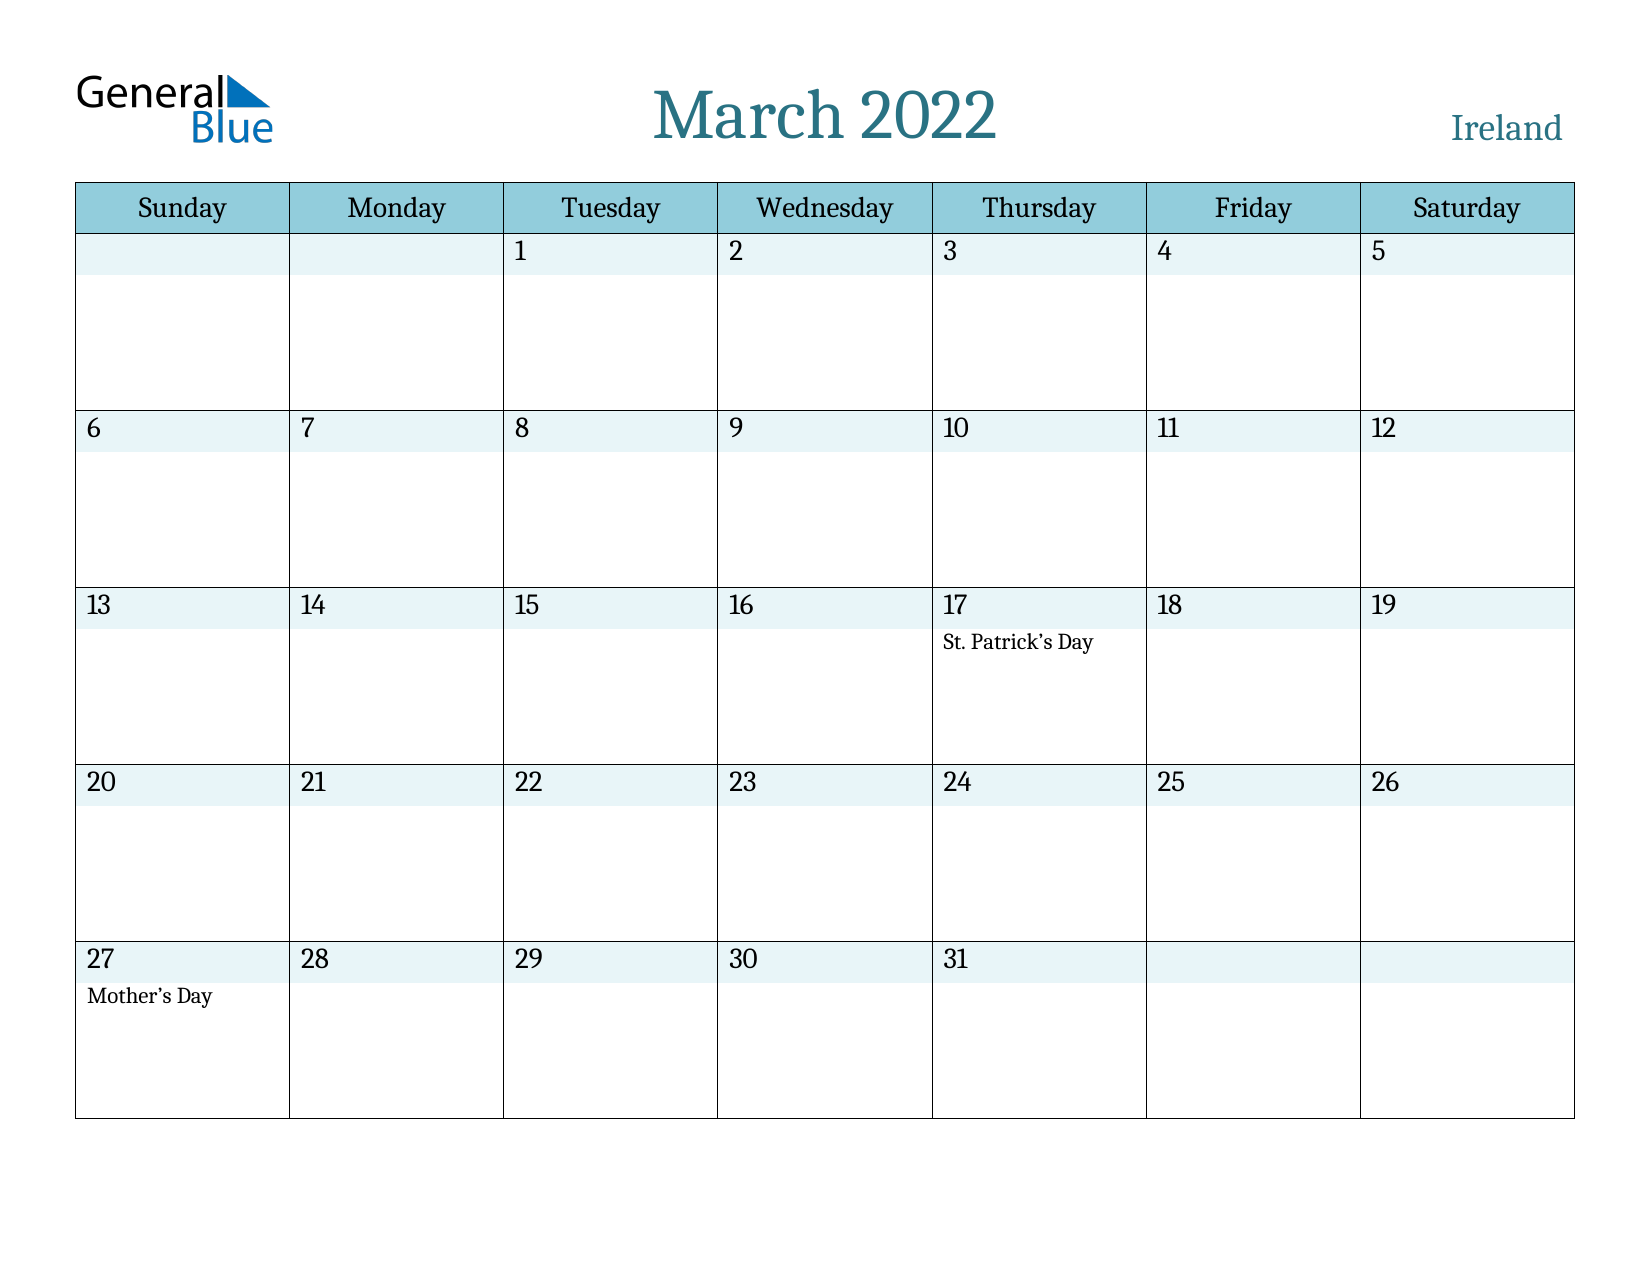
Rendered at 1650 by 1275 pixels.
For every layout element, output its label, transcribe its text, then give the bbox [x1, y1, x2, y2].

table_cell 16 [718, 588, 932, 629]
table_cell 11 [1147, 411, 1360, 452]
table_cell [718, 983, 932, 1118]
table_cell [76, 452, 289, 587]
table_cell 25 [1147, 765, 1360, 806]
table_cell [1147, 942, 1360, 983]
table_cell 20 [76, 765, 289, 806]
table_cell Wednesday [718, 183, 932, 233]
table_cell 19 [1361, 588, 1574, 629]
table_cell 10 [933, 411, 1146, 452]
table_header March 2022 [504, 75, 1146, 182]
table_cell [718, 629, 932, 764]
table_cell 22 [504, 765, 717, 806]
table_cell [1361, 942, 1574, 983]
table_cell Monday [290, 183, 503, 233]
table_cell St. Patrick’s Day [933, 629, 1146, 764]
table_cell Sunday [76, 183, 289, 233]
table_cell Mother’s Day [76, 983, 289, 1118]
table_cell [718, 275, 932, 410]
table_cell [1361, 629, 1574, 764]
table_cell 27 [76, 942, 289, 983]
table_cell 21 [290, 765, 503, 806]
table_cell [76, 806, 289, 941]
table_cell 7 [290, 411, 503, 452]
table_cell 15 [504, 588, 717, 629]
table_cell [1361, 983, 1574, 1118]
table_cell 4 [1147, 234, 1360, 275]
table_cell [1361, 275, 1574, 410]
table_cell [718, 452, 932, 587]
table_cell [504, 275, 717, 410]
table_header [76, 75, 503, 182]
table_cell [76, 275, 289, 410]
table_cell [1147, 806, 1360, 941]
table_cell [933, 983, 1146, 1118]
table_cell [290, 806, 503, 941]
table_cell [718, 806, 932, 941]
table_cell [504, 983, 717, 1118]
table_cell [1147, 452, 1360, 587]
table_cell 30 [718, 942, 932, 983]
table_cell 31 [933, 942, 1146, 983]
table_cell 28 [290, 942, 503, 983]
table_cell Tuesday [504, 183, 717, 233]
table_cell Saturday [1361, 183, 1574, 233]
table_cell 5 [1361, 234, 1574, 275]
table_cell [933, 806, 1146, 941]
table_cell 9 [718, 411, 932, 452]
table_cell [933, 275, 1146, 410]
table_cell 29 [504, 942, 717, 983]
table_cell [1361, 806, 1574, 941]
table_cell [290, 983, 503, 1118]
table_cell Thursday [933, 183, 1146, 233]
table_cell [76, 234, 289, 275]
table_cell 3 [933, 234, 1146, 275]
table_cell 8 [504, 411, 717, 452]
table_cell 6 [76, 411, 289, 452]
table_cell 12 [1361, 411, 1574, 452]
table_cell [1361, 452, 1574, 587]
table_cell [504, 629, 717, 764]
table_header Ireland [1146, 75, 1574, 182]
table_cell 13 [76, 588, 289, 629]
table_cell 1 [504, 234, 717, 275]
table_cell [290, 234, 503, 275]
table_cell [504, 452, 717, 587]
table_cell [504, 806, 717, 941]
picture [77, 75, 273, 143]
table_cell [1147, 983, 1360, 1118]
table_cell 24 [933, 765, 1146, 806]
table_cell [290, 452, 503, 587]
table_cell [290, 629, 503, 764]
table_cell 17 [933, 588, 1146, 629]
table_cell [1147, 275, 1360, 410]
table_cell 26 [1361, 765, 1574, 806]
table_cell [76, 629, 289, 764]
table_cell 23 [718, 765, 932, 806]
table_cell Friday [1147, 183, 1360, 233]
table_cell 14 [290, 588, 503, 629]
table_cell [933, 452, 1146, 587]
table_cell [1147, 629, 1360, 764]
table_cell 2 [718, 234, 932, 275]
table_cell [290, 275, 503, 410]
table_cell 18 [1147, 588, 1360, 629]
